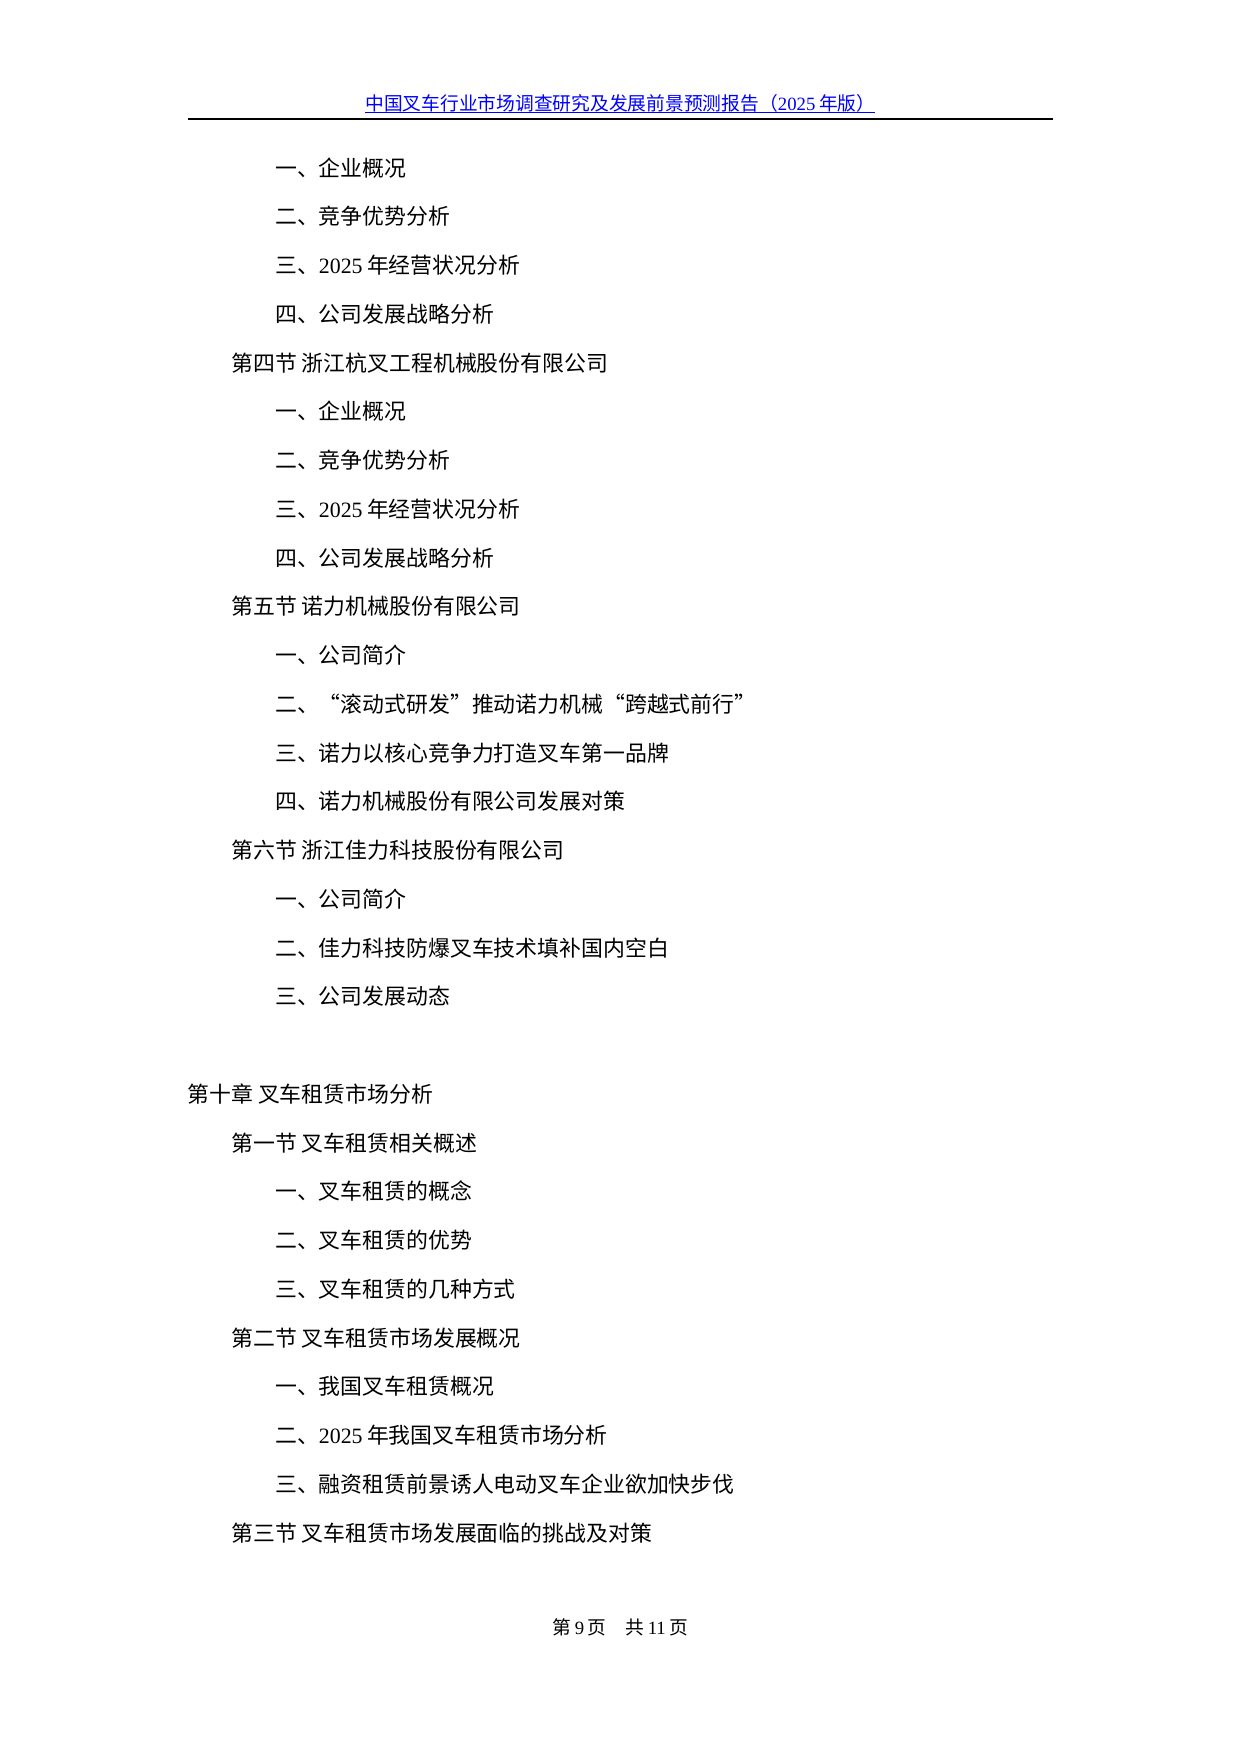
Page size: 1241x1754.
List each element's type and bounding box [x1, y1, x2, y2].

text [187, 150, 1053, 1548]
